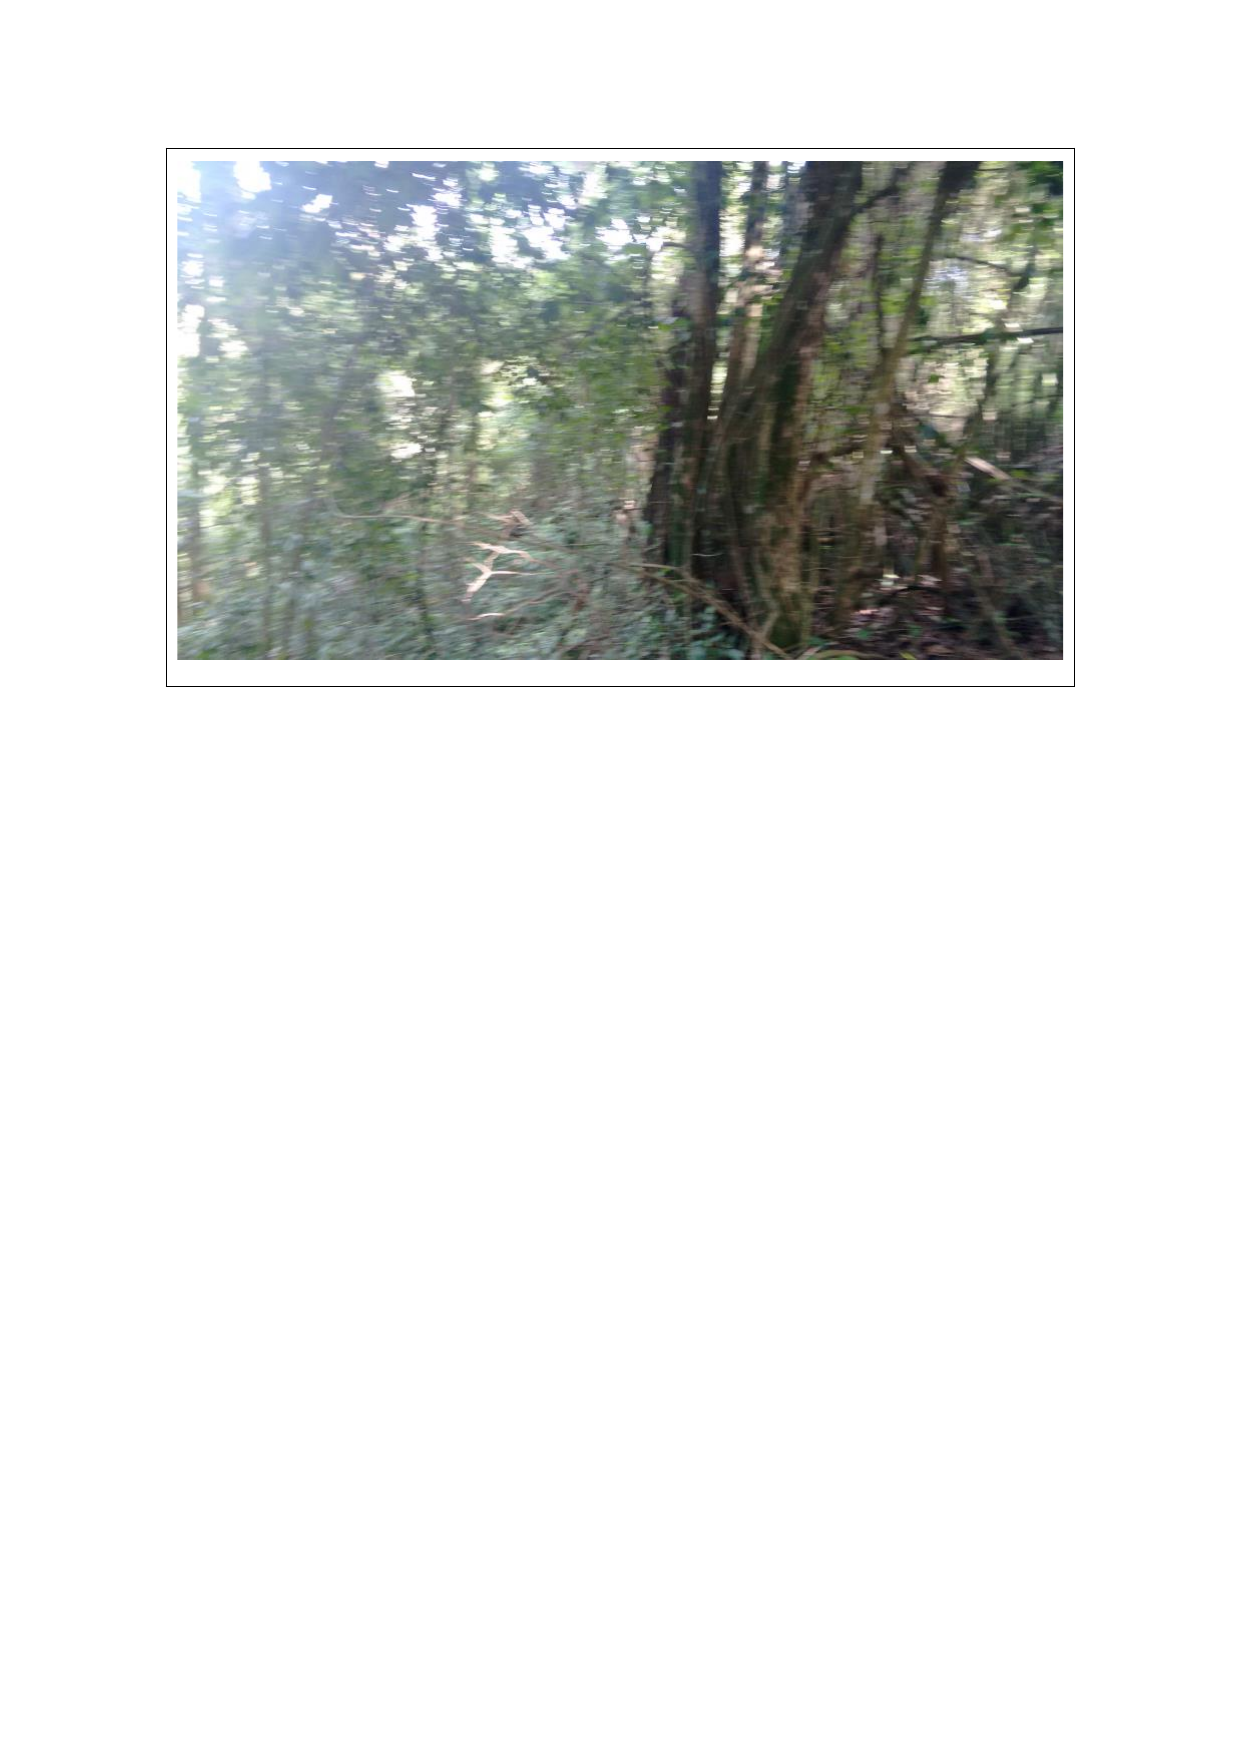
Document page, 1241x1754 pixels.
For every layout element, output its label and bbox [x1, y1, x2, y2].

table_cell [167, 149, 1074, 686]
picture [177, 161, 1064, 660]
